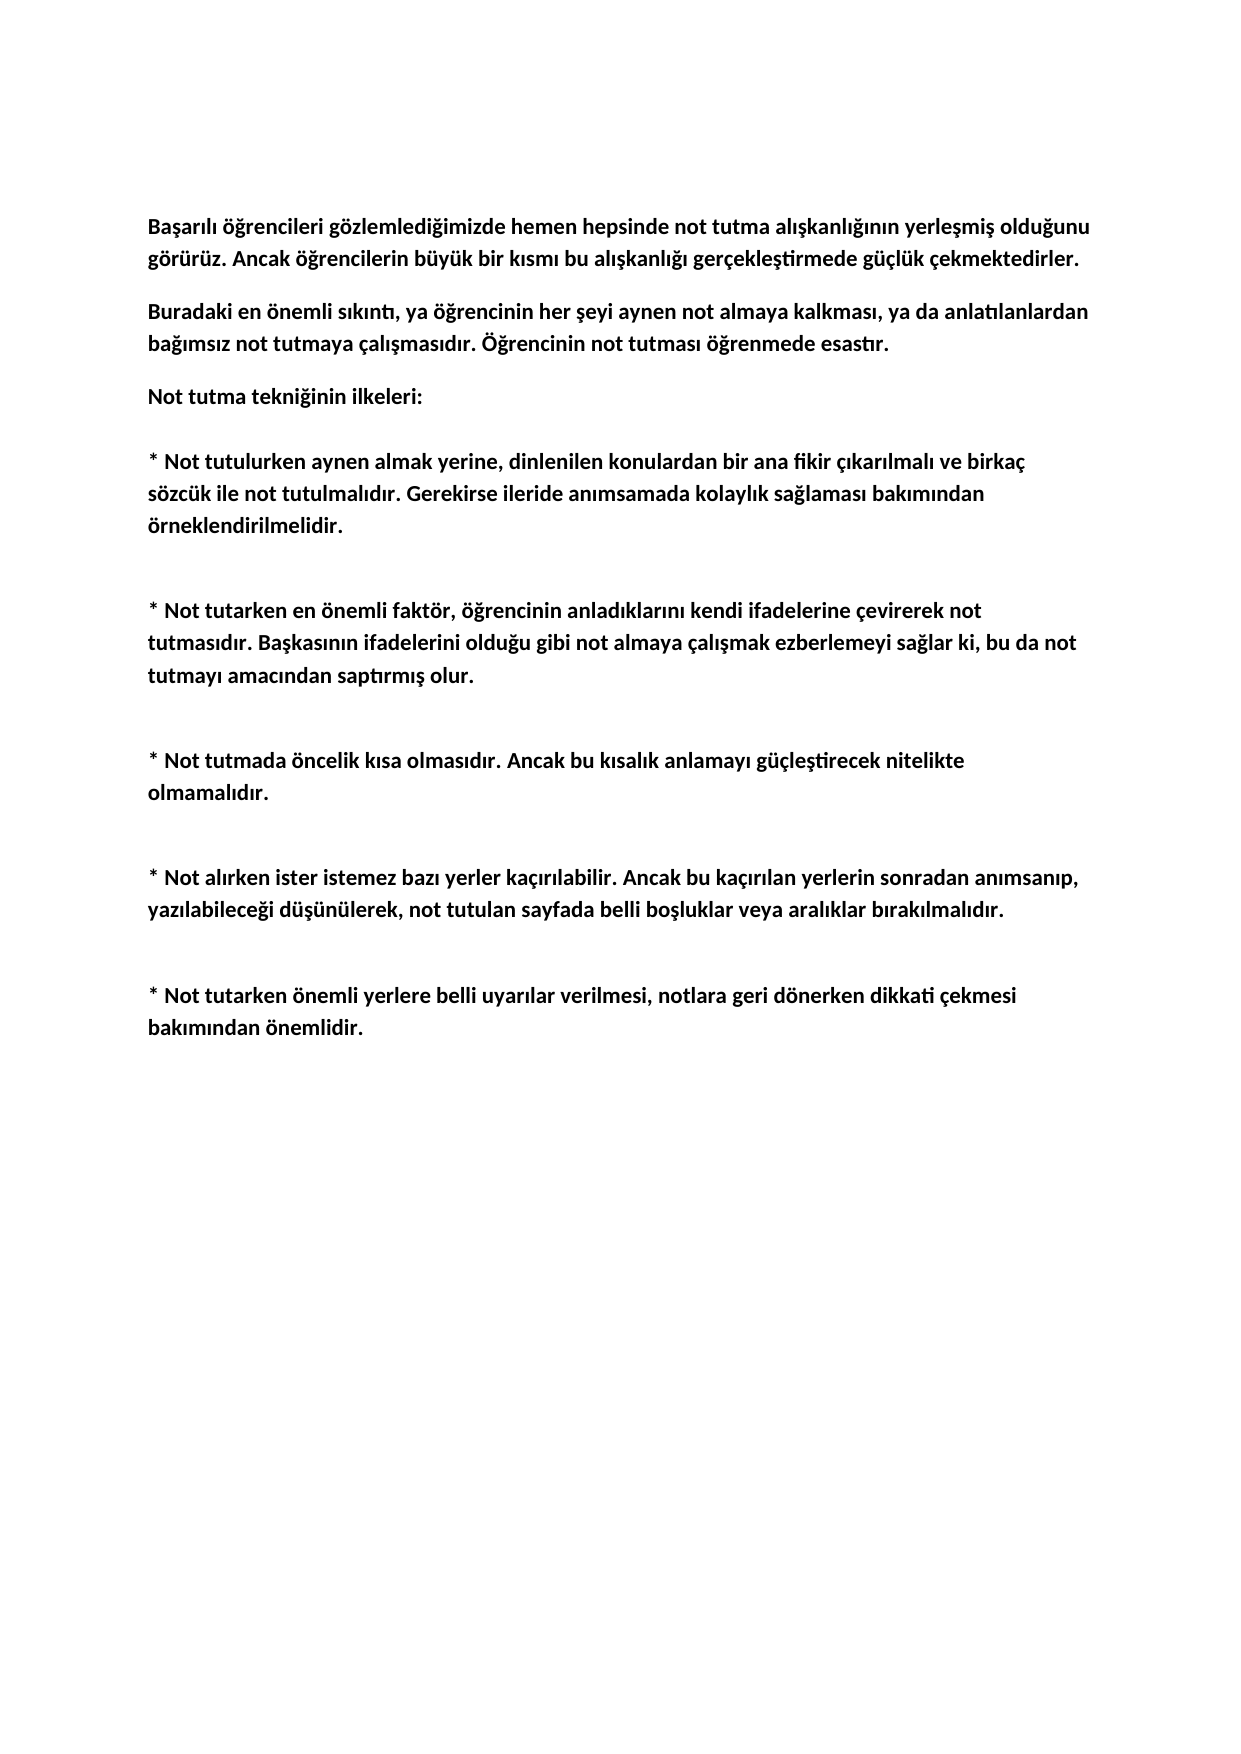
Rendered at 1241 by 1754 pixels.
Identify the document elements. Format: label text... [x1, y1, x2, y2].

text Not tutma tekniğinin ilkeleri: * Not tutulurken aynen almak yerine, dinlenilen konulardan bir ana fikir çıkarılmalı ve birkaç sözcük ile not tutulmalıdır. Gerekirse ileride anımsamada kolaylık sağlaması bakımından örneklendirilmelidir. [148, 382, 1093, 539]
text Buradaki en önemli sıkıntı, ya öğrencinin her şeyi aynen not almaya kalkması, ya da anlatılanlardan bağımsız not tutmaya çalışmasıdır. Öğrencinin not tutması öğrenmede esastır. [148, 297, 1093, 357]
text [148, 148, 1093, 272]
text * Not tutarken en önemli faktör, öğrencinin anladıklarını kendi ifadelerine çevirerek not tutmasıdır. Başkasının ifadelerini olduğu gibi not almaya çalışmak ezberlemeyi sağlar ki, bu da not tutmayı amacından saptırmış olur. [148, 564, 1093, 689]
text * Not tutarken önemli yerlere belli uyarılar verilmesi, notlara geri dönerken dikkati çekmesi bakımından önemlidir. [148, 948, 1093, 1041]
text * Not tutmada öncelik kısa olmasıdır. Ancak bu kısalık anlamayı güçleştirecek nitelikte olmamalıdır. [148, 714, 1093, 806]
text * Not alırken ister istemez bazı yerler kaçırılabilir. Ancak bu kaçırılan yerlerin sonradan anımsanıp, yazılabileceği düşünülerek, not tutulan sayfada belli boşluklar veya aralıklar bırakılmalıdır. [148, 831, 1093, 923]
